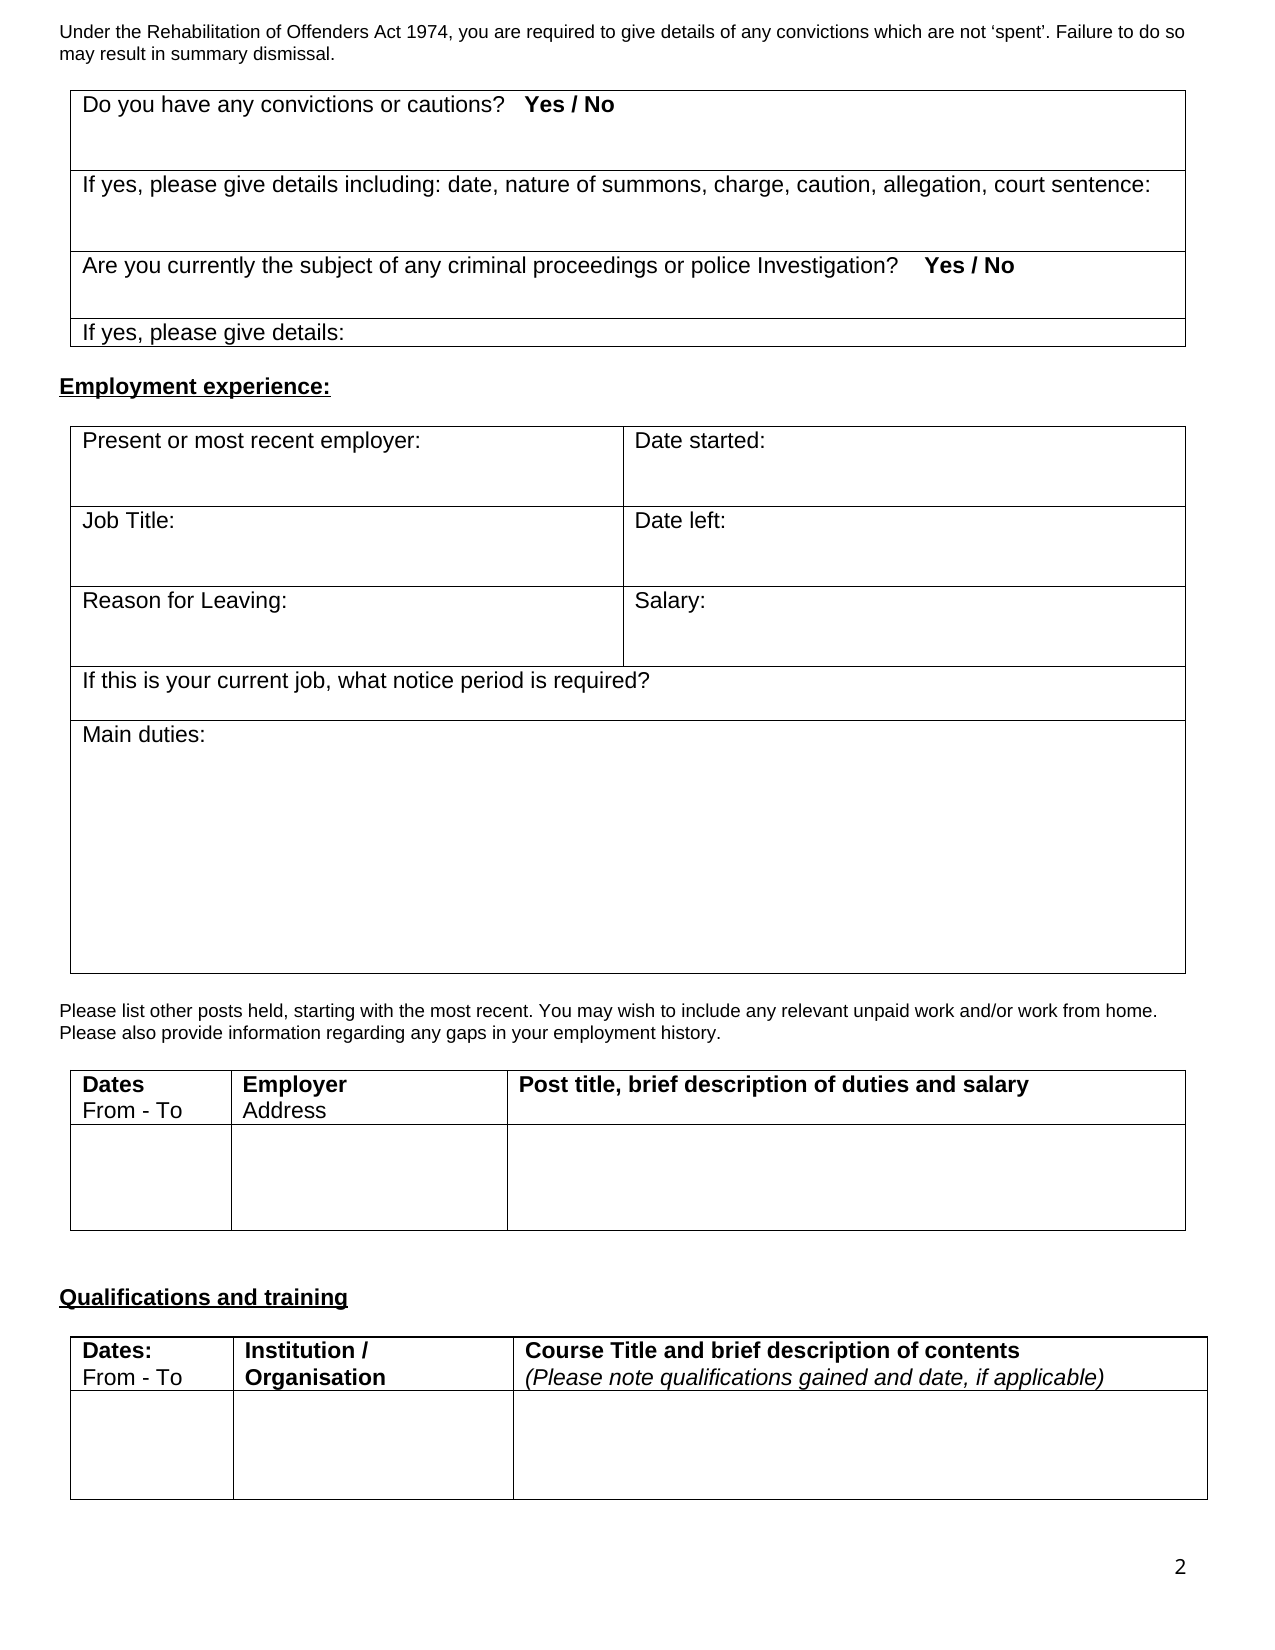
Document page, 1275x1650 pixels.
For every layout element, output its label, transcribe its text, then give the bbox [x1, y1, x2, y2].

table_header Dates From - To [71, 1071, 231, 1123]
table_header Employer Address [232, 1071, 507, 1123]
table_cell If yes, please give details including: date, nature of summons, charge, caution, allegation, court sentence: [71, 171, 1185, 251]
table_cell [71, 1391, 233, 1499]
text Under the Rehabilitation of Offenders Act 1974, you are required to give details of any convictions which are not ‘spent’. Failure to do so may result in summary dismissal. [59, 21, 1186, 64]
table_header Date started: [624, 427, 1185, 506]
table_header Institution / Organisation [234, 1338, 513, 1390]
table_header Present or most recent employer: [71, 427, 623, 506]
table_cell [508, 1125, 1185, 1230]
table_header Do you have any convictions or cautions? Yes / No [71, 91, 1185, 170]
text Qualifications and training [59, 1284, 1186, 1310]
table_cell Salary: [624, 587, 1185, 666]
table_header Course Title and brief description of contents (Please note qualifications gained and date, if applicable) [514, 1338, 1207, 1390]
table_cell Date left: [624, 507, 1185, 586]
table_cell [234, 1391, 513, 1499]
table_cell Job Title: [71, 507, 623, 586]
text Please list other posts held, starting with the most recent. You may wish to include any relevant unpaid work and/or work from home. Please also provide information regarding any gaps in your employment history. [59, 1000, 1186, 1043]
table_cell If yes, please give details: [71, 319, 1185, 346]
table_cell [514, 1391, 1207, 1499]
table_cell [232, 1125, 507, 1230]
table_cell If this is your current job, what notice period is required? [71, 667, 1185, 720]
table_cell Reason for Leaving: [71, 587, 623, 666]
text Employment experience: [59, 373, 1186, 399]
table_cell Main duties: [71, 721, 1185, 973]
table_cell [71, 1125, 231, 1230]
table_header Post title, brief description of duties and salary [508, 1071, 1185, 1123]
table_header Dates: From - To [71, 1338, 233, 1390]
table_cell Are you currently the subject of any criminal proceedings or police Investigation? Yes / No [71, 252, 1185, 318]
